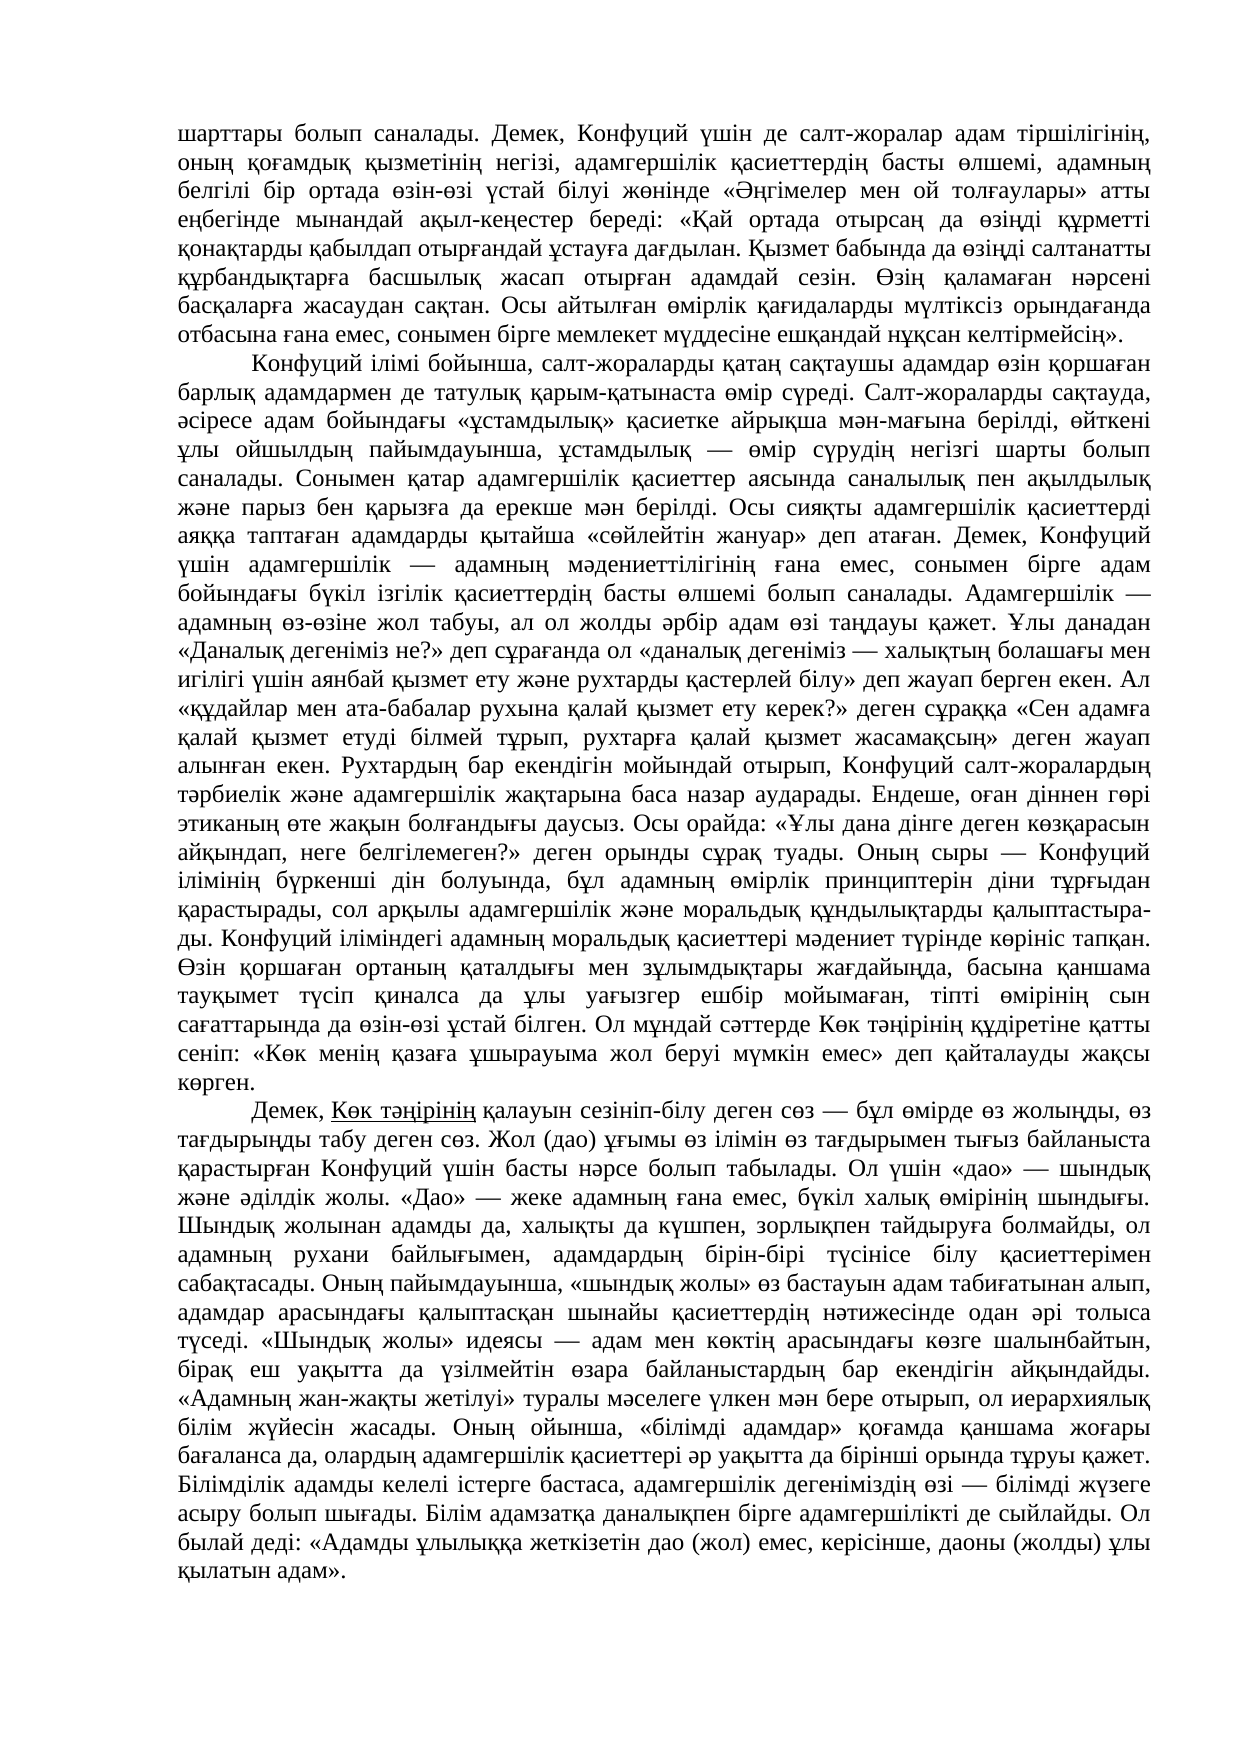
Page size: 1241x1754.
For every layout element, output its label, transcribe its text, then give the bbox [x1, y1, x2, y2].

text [177, 118, 1152, 348]
text Демек, Көк тәңірінің қалауын сезініп-білу деген сөз — бұл өмірде өз жолыңды, өз тағдырыңды табу деген сөз. Жол (дао) ұғымы өз ілімін өз тағдырымен тығыз байланыста қарастырған Конфуций үшін басты нәрсе болып табылады. Ол үшін «дао» — шындық және әділдік жолы. «Дао» — жеке адамның ғана емес, бүкіл халық өмірінің шындығы. Шындық жолынан адамды да, халықты да күшпен, зорлықпен тайдыруға болмайды, ол адамның рухани байлығымен, адамдардың бірін-бірі түсінісе білу қасиеттерімен сабақтасады. Оның пайымдауынша, «шындық жолы» өз бастауын адам табиғатынан алып, адамдар арасындағы қалыптасқан шынайы қасиеттердің нәтижесінде одан әрі толыса түседі. «Шындық жолы» идеясы — адам мен көктің арасындағы көзге шалынбайтын, бірақ еш уақытта да үзілмейтін өзара байланыстардың бар екендігін айқындайды. «Адамның жан-жақты жетілуі» туралы мәселеге үлкен мән бере отырып, ол иерархиялық білім жүйесін жасады. Оның ойынша, «білімді адамдар» қоғамда қаншама жоғары бағаланса да, олардың адамгершілік қасиеттері әр уақытта да бірінші орында тұруы қажет. Білімділік адамды келелі істерге бастаса, адамгершілік дегеніміздің өзі — білімді жүзеге асыру болып шығады. Білім адамзатқа даналықпен бірге адамгершілікті де сыйлайды. Ол былай деді: «Адамды ұлылыққа жеткізетін дао (жол) емес, керісінше, даоны (жолды) ұлы қылатын адам». [177, 1096, 1152, 1584]
text Конфуций ілімі бойынша, салт-жораларды қатаң сақтаушы адамдар өзін қоршаған барлық адамдармен де татулық қарым-қатынаста өмір сүреді. Салт-жораларды сақтауда, әсіресе адам бойындағы «ұстамдылық» қасиетке айрықша мән-мағына берілді, өйткені ұлы ойшылдың пайымдауынша, ұстамдылық — өмір сүрудің негізгі шарты болып саналады. Сонымен қатар адамгершілік қасиеттер аясында саналылық пен ақылдылық және парыз бен қарызға да ерекше мән берілді. Осы сияқты адамгершілік қасиеттерді аяққа таптаған адамдарды қытайша «сөйлейтін жануар» деп атаған. Демек, Конфуций үшін адамгершілік — адамның мәдениеттілігінің ғана емес, сонымен бірге адам бойындағы бүкіл ізгілік қасиеттердің басты өлшемі болып саналады. Адамгершілік — адамның өз-өзіне жол табуы, ал ол жолды әрбір адам өзі таңдауы қажет. Ұлы данадан «Даналық дегеніміз не?» деп сұрағанда ол «даналық дегеніміз — халықтың болашағы мен игілігі үшін аянбай қызмет ету және рухтарды қастерлей білу» деп жауап берген екен. Ал «құдайлар мен ата-бабалар рухына қалай қызмет ету керек?» деген сұраққа «Сен адамға қалай қызмет етуді білмей тұрып, рухтарға қалай қызмет жасамақсың» деген жауап алынған екен. Рухтардың бар екендігін мойындай отырып, Конфуций салт-жоралардың тәрбиелік және адамгершілік жақтарына баса назар аударады. Ендеше, оған діннен гөрі этиканың өте жақын болғандығы даусыз. Осы орайда: «Ұлы дана дінге деген көзқарасын айқындап, неге белгілемеген?» деген орынды сұрақ туады. Оның сыры — Конфуций ілімінің бүркенші дін болуында, бұл адамның өмірлік принциптерін діни тұрғыдан қарастырады, сол арқылы адамгершілік және моральдық құндылықтарды қалыптастыра- ды. Конфуций іліміндегі адамның моральдық қасиеттері мәдениет түрінде көрініс тапқан. Өзін қоршаған ортаның қаталдығы мен зұлымдықтары жағдайыңда, басына қаншама тауқымет түсіп қиналса да ұлы уағызгер ешбір мойымаған, тіпті өмірінің сын сағаттарында да өзін-өзі ұстай білген. Ол мұндай сәттерде Көк тәңірінің құдіретіне қатты сеніп: «Көк менің қазаға ұшырауыма жол беруі мүмкін емес» деп қайталауды жақсы көрген. [177, 348, 1152, 1096]
